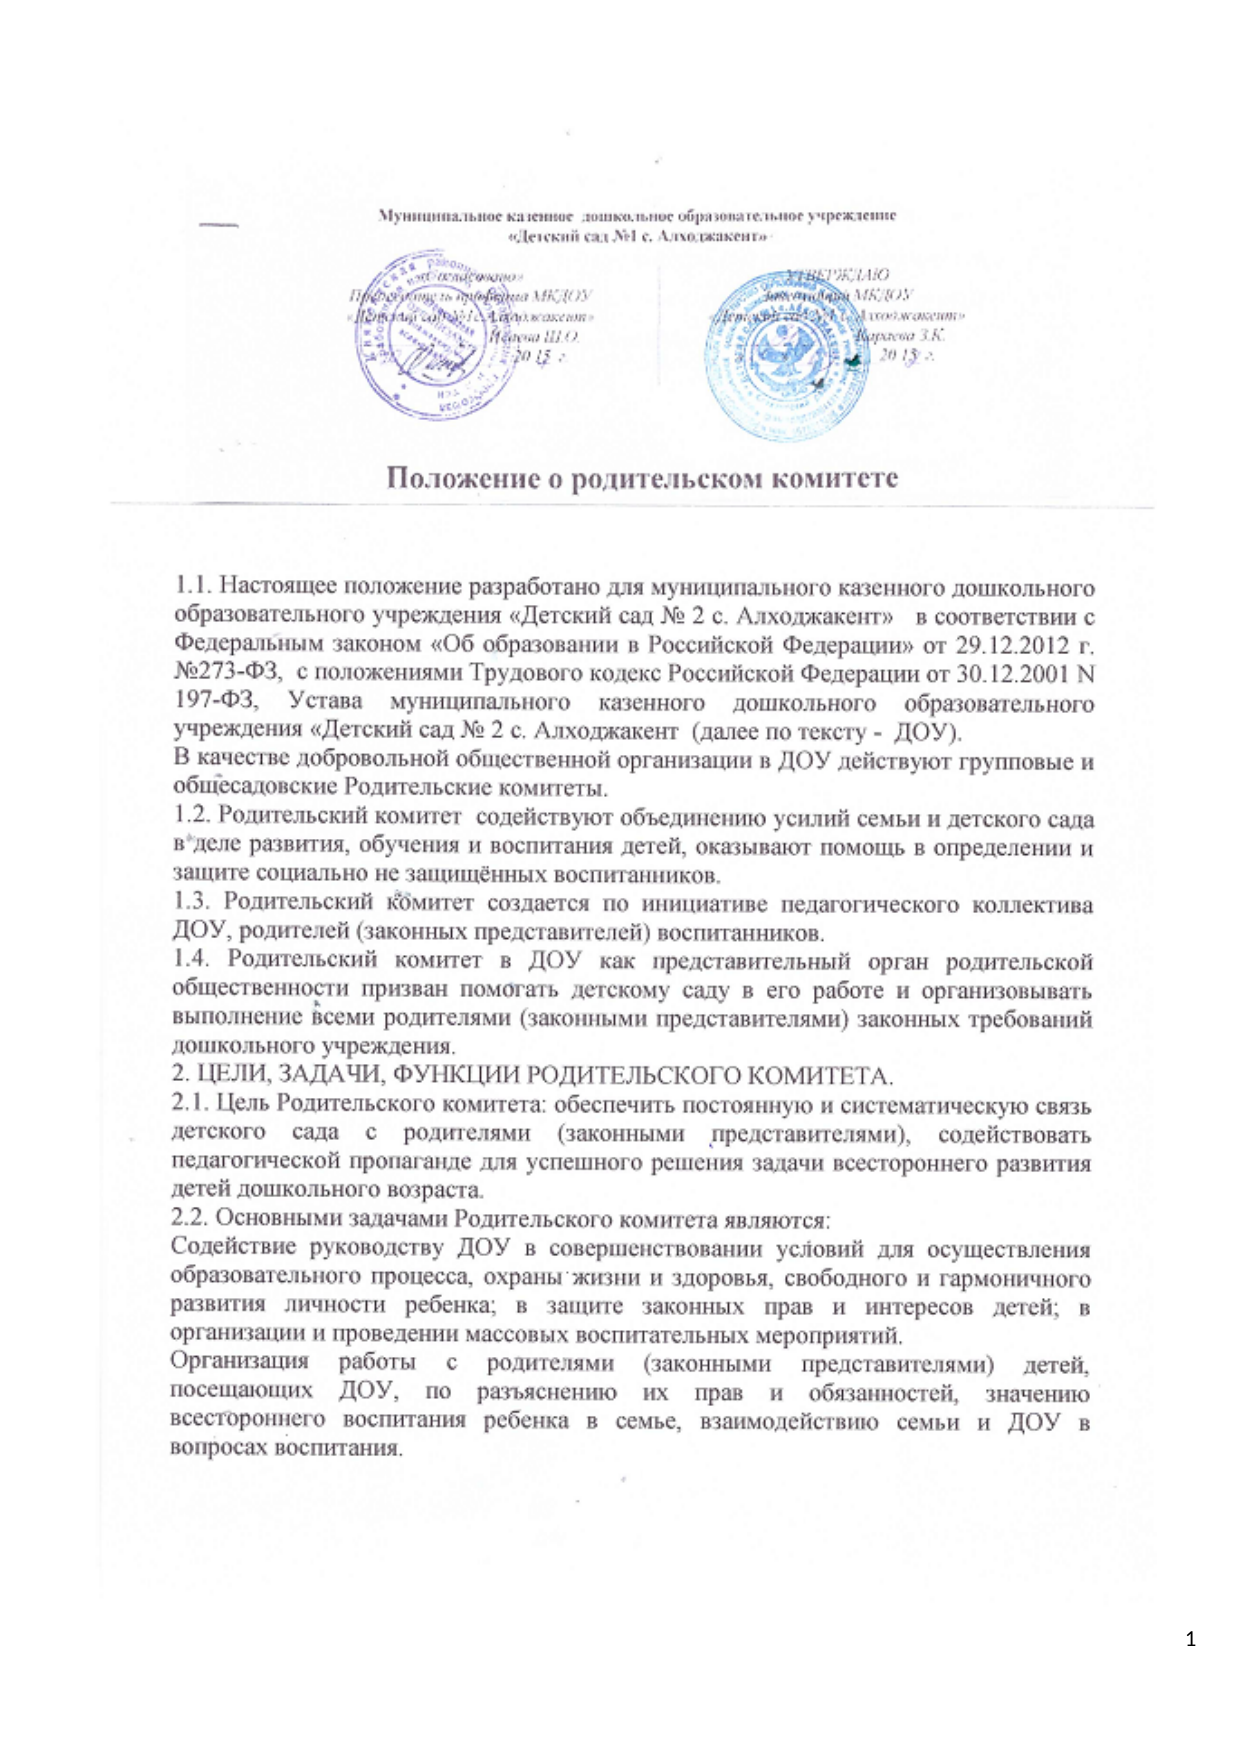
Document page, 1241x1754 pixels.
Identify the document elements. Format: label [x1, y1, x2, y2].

picture [89, 111, 1166, 1615]
